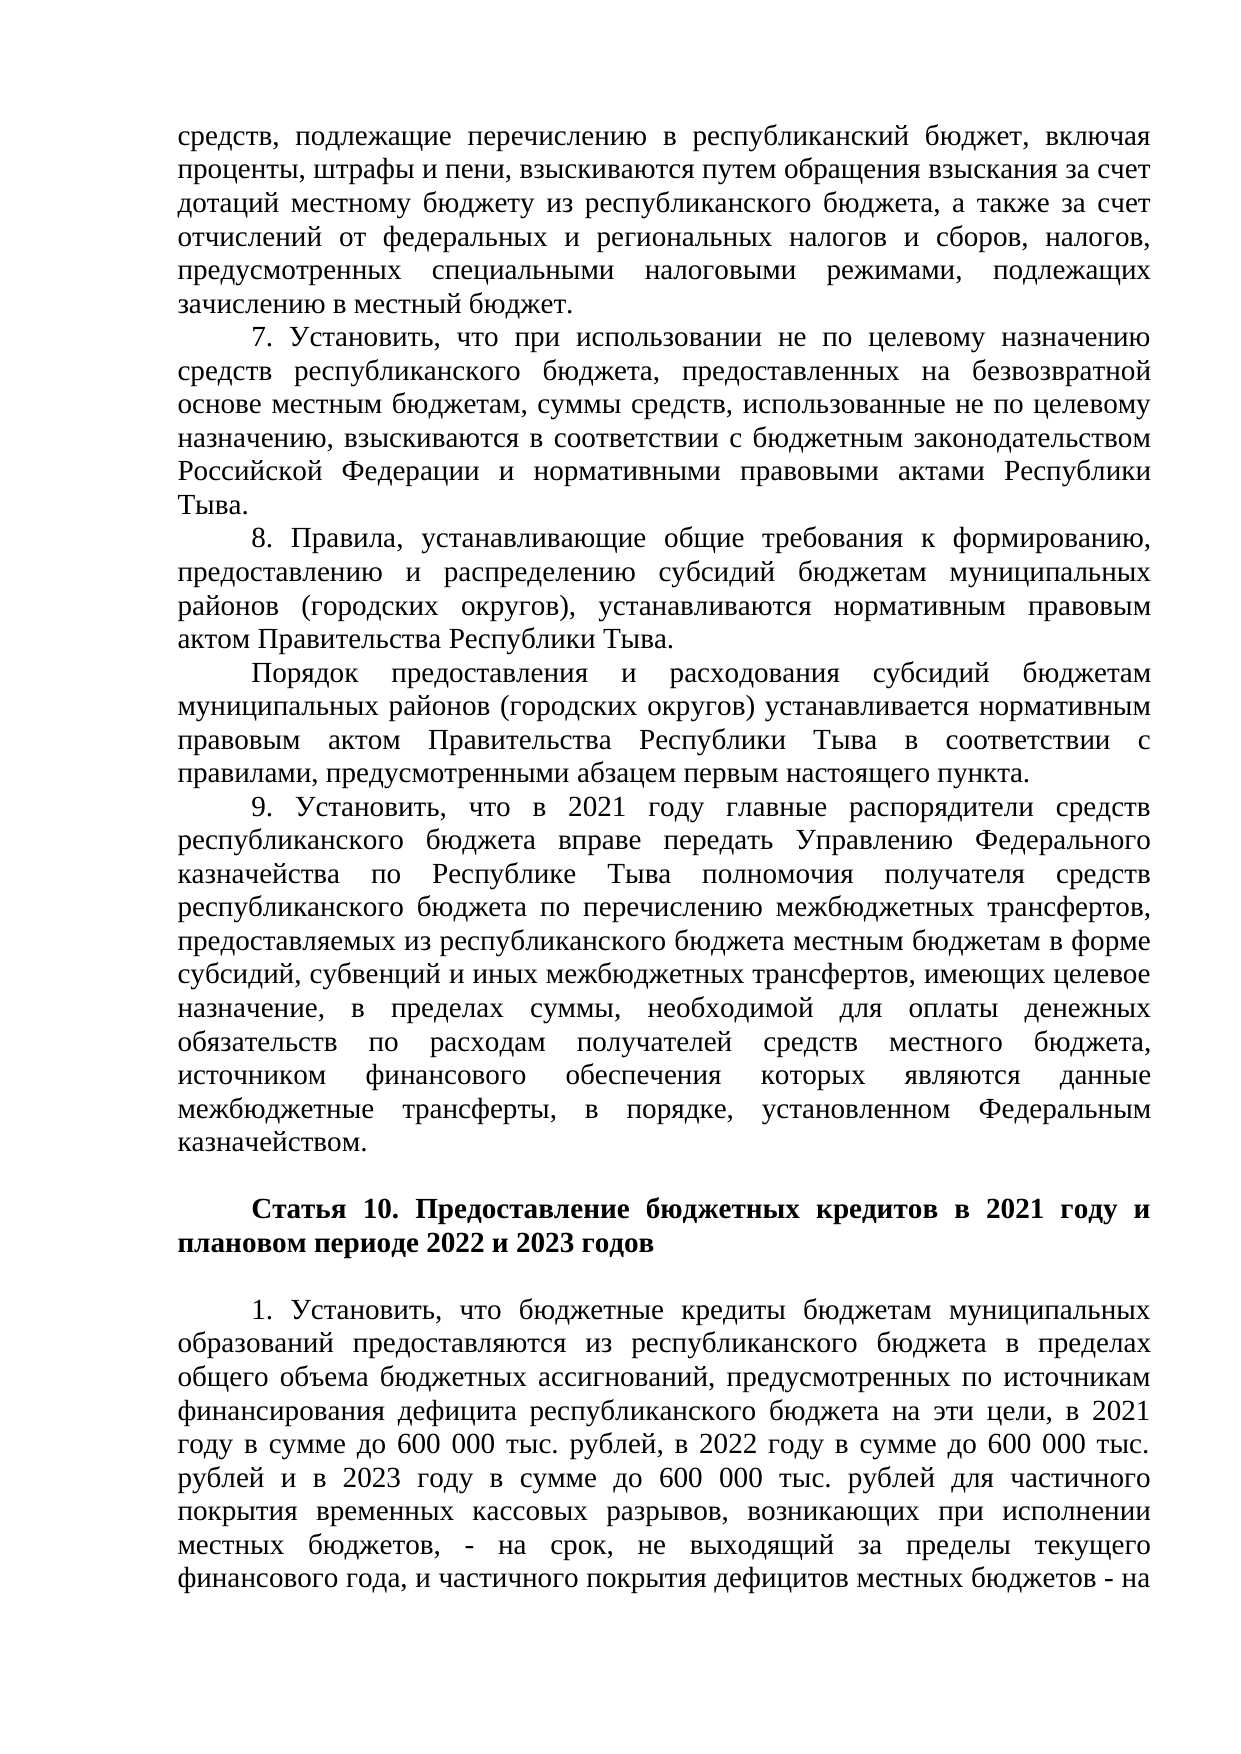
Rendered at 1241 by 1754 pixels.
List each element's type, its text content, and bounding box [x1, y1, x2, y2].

text Порядок предоставления и расходования субсидий бюджетам муниципальных районов (городских округов) устанавливается нормативным правовым актом Правительства Республики Тыва в соответствии с правилами, предусмотренными абзацем первым настоящего пункта. [177, 655, 1152, 789]
text 8. Правила, устанавливающие общие требования к формированию, предоставлению и распределению субсидий бюджетам муниципальных районов (городских округов), устанавливаются нормативным правовым актом Правительства Республики Тыва. [177, 521, 1152, 655]
text 9. Установить, что в 2021 году главные распорядители средств республиканского бюджета вправе передать Управлению Федерального казначейства по Республике Тыва полномочия получателя средств республиканского бюджета по перечислению межбюджетных трансфертов, предоставляемых из республиканского бюджета местным бюджетам в форме субсидий, субвенций и иных межбюджетных трансфертов, имеющих целевое назначение, в пределах суммы, необходимой для оплаты денежных обязательств по расходам получателей средств местного бюджета, источником финансового обеспечения которых являются данные межбюджетные трансферты, в порядке, установленном Федеральным казначейством. [177, 789, 1152, 1158]
text 7. Установить, что при использовании не по целевому назначению средств республиканского бюджета, предоставленных на безвозвратной основе местным бюджетам, суммы средств, использованные не по целевому назначению, взыскиваются в соответствии с бюджетным законодательством Российской Федерации и нормативными правовыми актами Республики Тыва. [177, 319, 1152, 521]
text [177, 118, 1152, 319]
title Статья 10. Предоставление бюджетных кредитов в 2021 году и плановом периоде 2022 и 2023 годов [177, 1191, 1152, 1258]
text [177, 1292, 1152, 1594]
